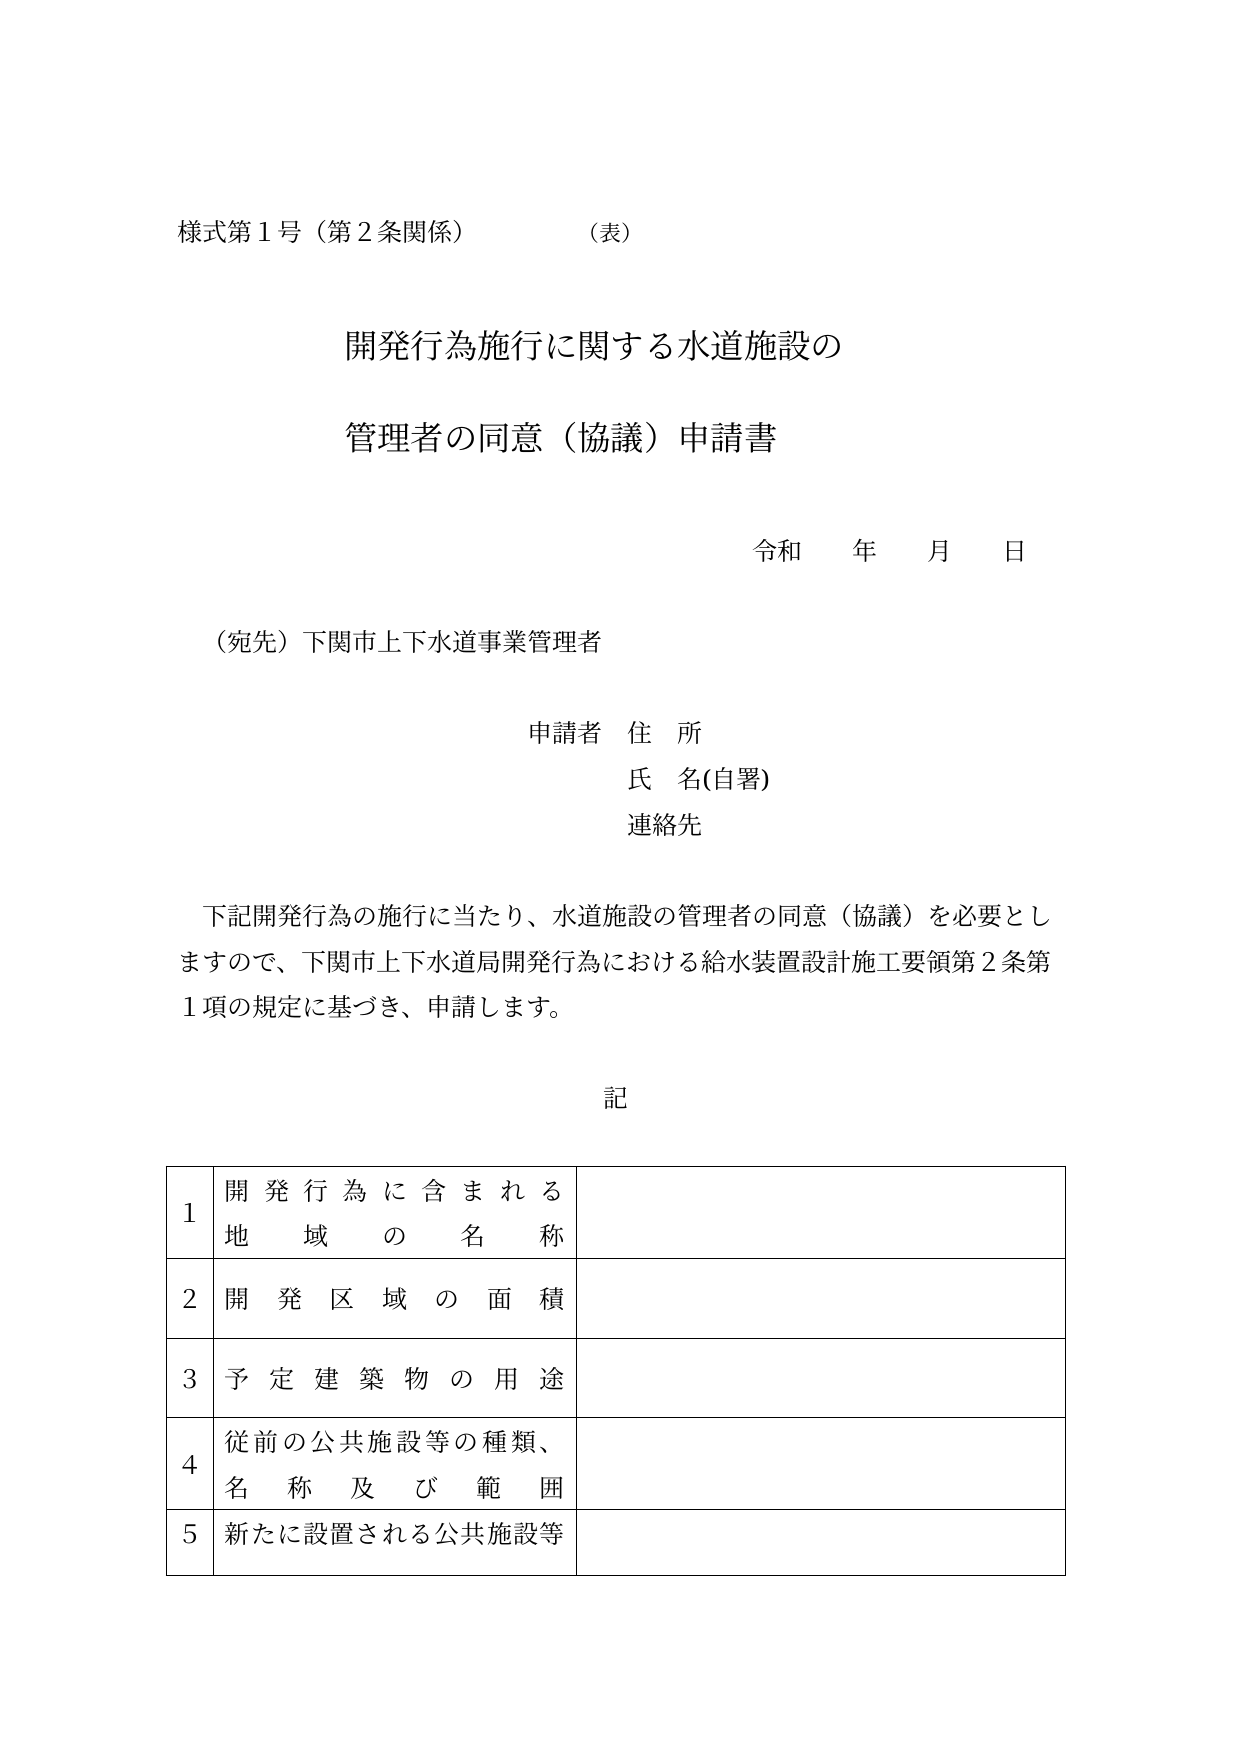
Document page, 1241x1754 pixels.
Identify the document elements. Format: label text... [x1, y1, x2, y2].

table_cell ５ [167, 1510, 213, 1575]
text 令和 年 月 日 [177, 527, 1054, 572]
table_cell ２ [167, 1259, 213, 1337]
text 管理者の同意（協議）申請書 [177, 390, 1054, 481]
table_cell [577, 1259, 1065, 1337]
table_cell ３ [167, 1339, 213, 1417]
table_cell ４ [167, 1418, 213, 1509]
table_cell [577, 1339, 1065, 1417]
text 連絡先 [177, 801, 1054, 846]
text 下記開発行為の施行に当たり、水道施設の管理者の同意（協議）を必要としますので、下関市上下水道局開発行為における給水装置設計施工要領第２条第１項の規定に基づき、申請します。 [177, 892, 1054, 1029]
table_cell 予定建築物の用途 [214, 1339, 576, 1417]
text （宛先）下関市上下水道事業管理者 [177, 618, 1054, 664]
subtitle 記 [177, 1074, 1054, 1120]
table_header [577, 1167, 1065, 1258]
table_cell [577, 1418, 1065, 1509]
table_cell 開発区域の面積 [214, 1259, 576, 1337]
table_header 開発行為に含まれる 地域の名称 [214, 1167, 576, 1258]
table_cell 従前の公共施設等の種類、 名称及び範囲 [214, 1418, 576, 1509]
text 氏 名(自署) [177, 755, 1054, 801]
text 申請者 住 所 [177, 709, 1054, 755]
table_header １ [167, 1167, 213, 1258]
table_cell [214, 1510, 576, 1575]
text 開発行為施行に関する水道施設の [177, 299, 1054, 390]
text 様式第１号（第２条関係） （表） [177, 207, 1054, 253]
table_cell [577, 1510, 1065, 1575]
